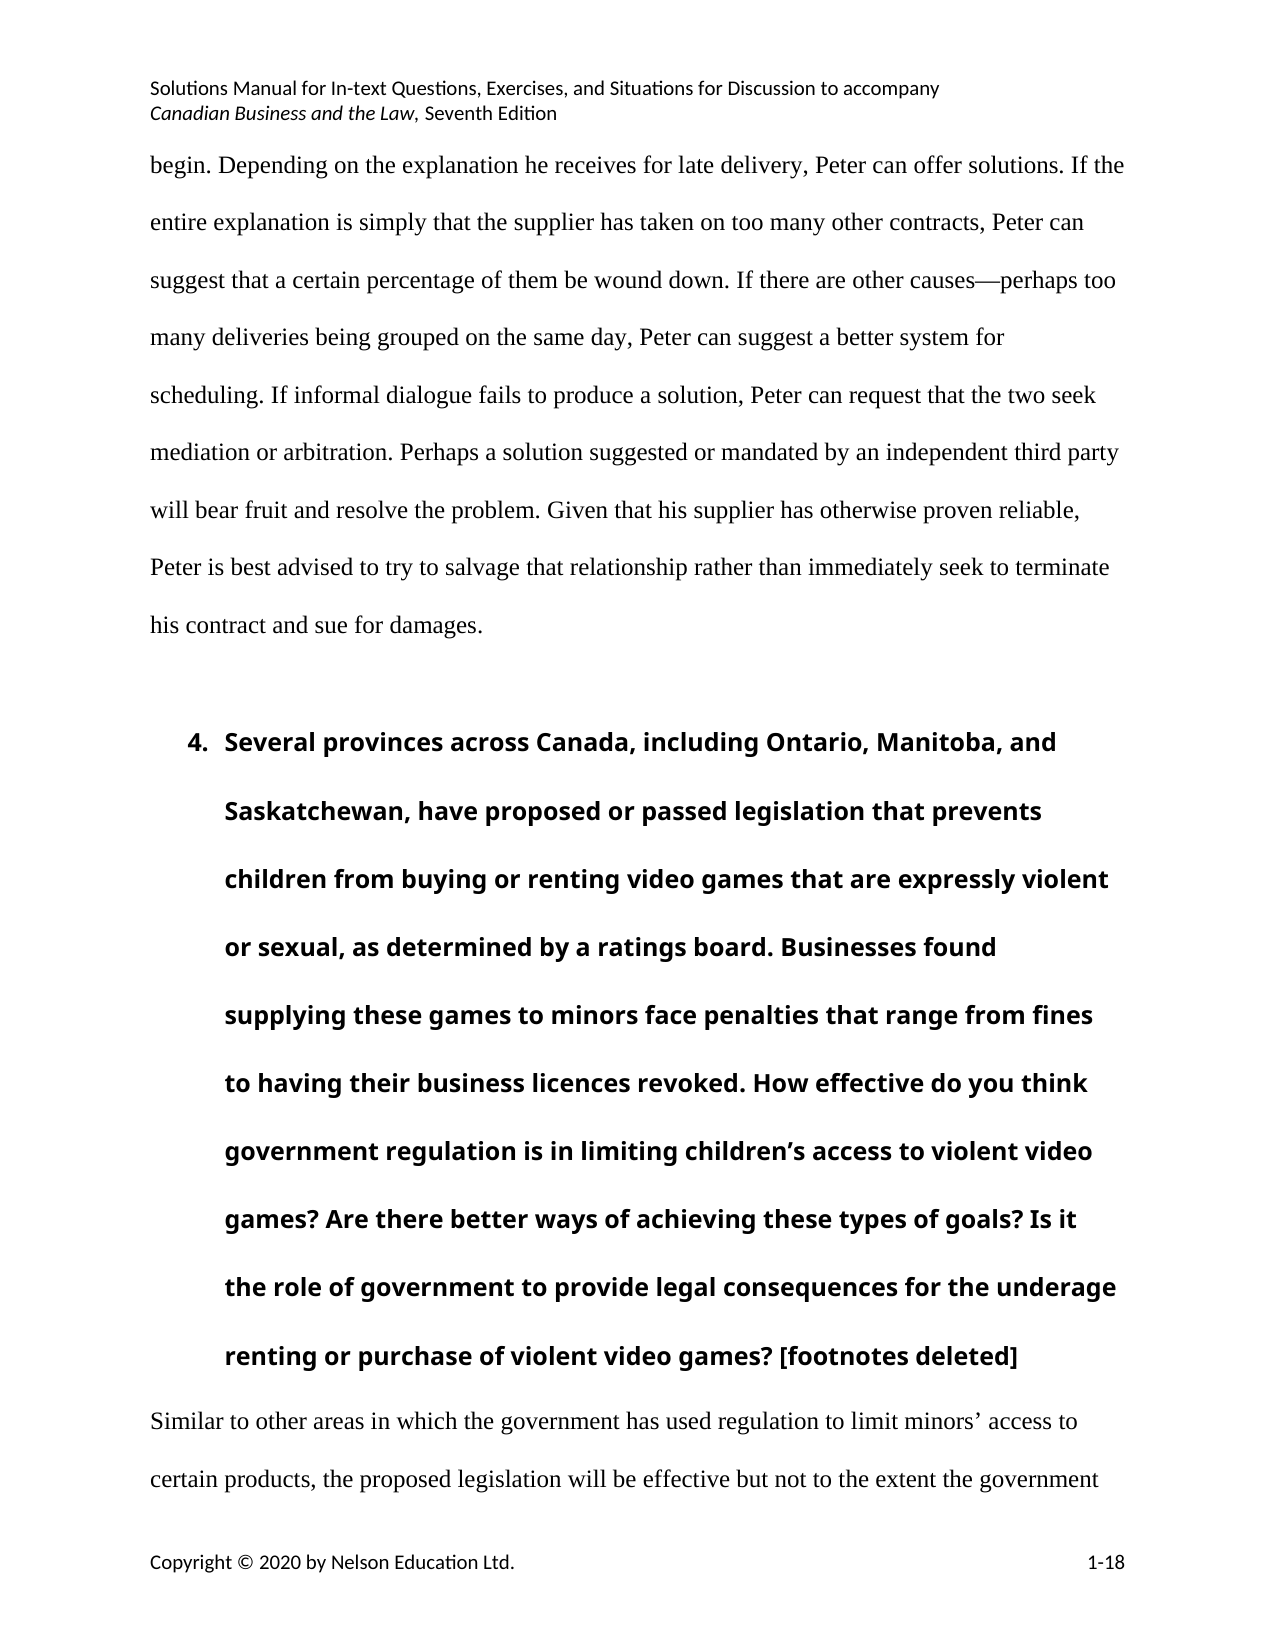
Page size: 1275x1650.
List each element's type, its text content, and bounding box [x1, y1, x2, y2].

text 4. Several provinces across Canada, including Ontario, Manitoba, and Saskatchewan, have proposed or passed legislation that prevents children from buying or renting video games that are expressly violent or sexual, as determined by a ratings board. Businesses found supplying these games to minors face penalties that range from fines to having their business licences revoked. How effective do you think government regulation is in limiting children’s access to violent video games? Are there better ways of achieving these types of goals? Is it the role of government to provide legal consequences for the underage renting or purchase of violent video games? [footnotes deleted] [187, 725, 1125, 1372]
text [150, 150, 1125, 639]
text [150, 1406, 1125, 1492]
